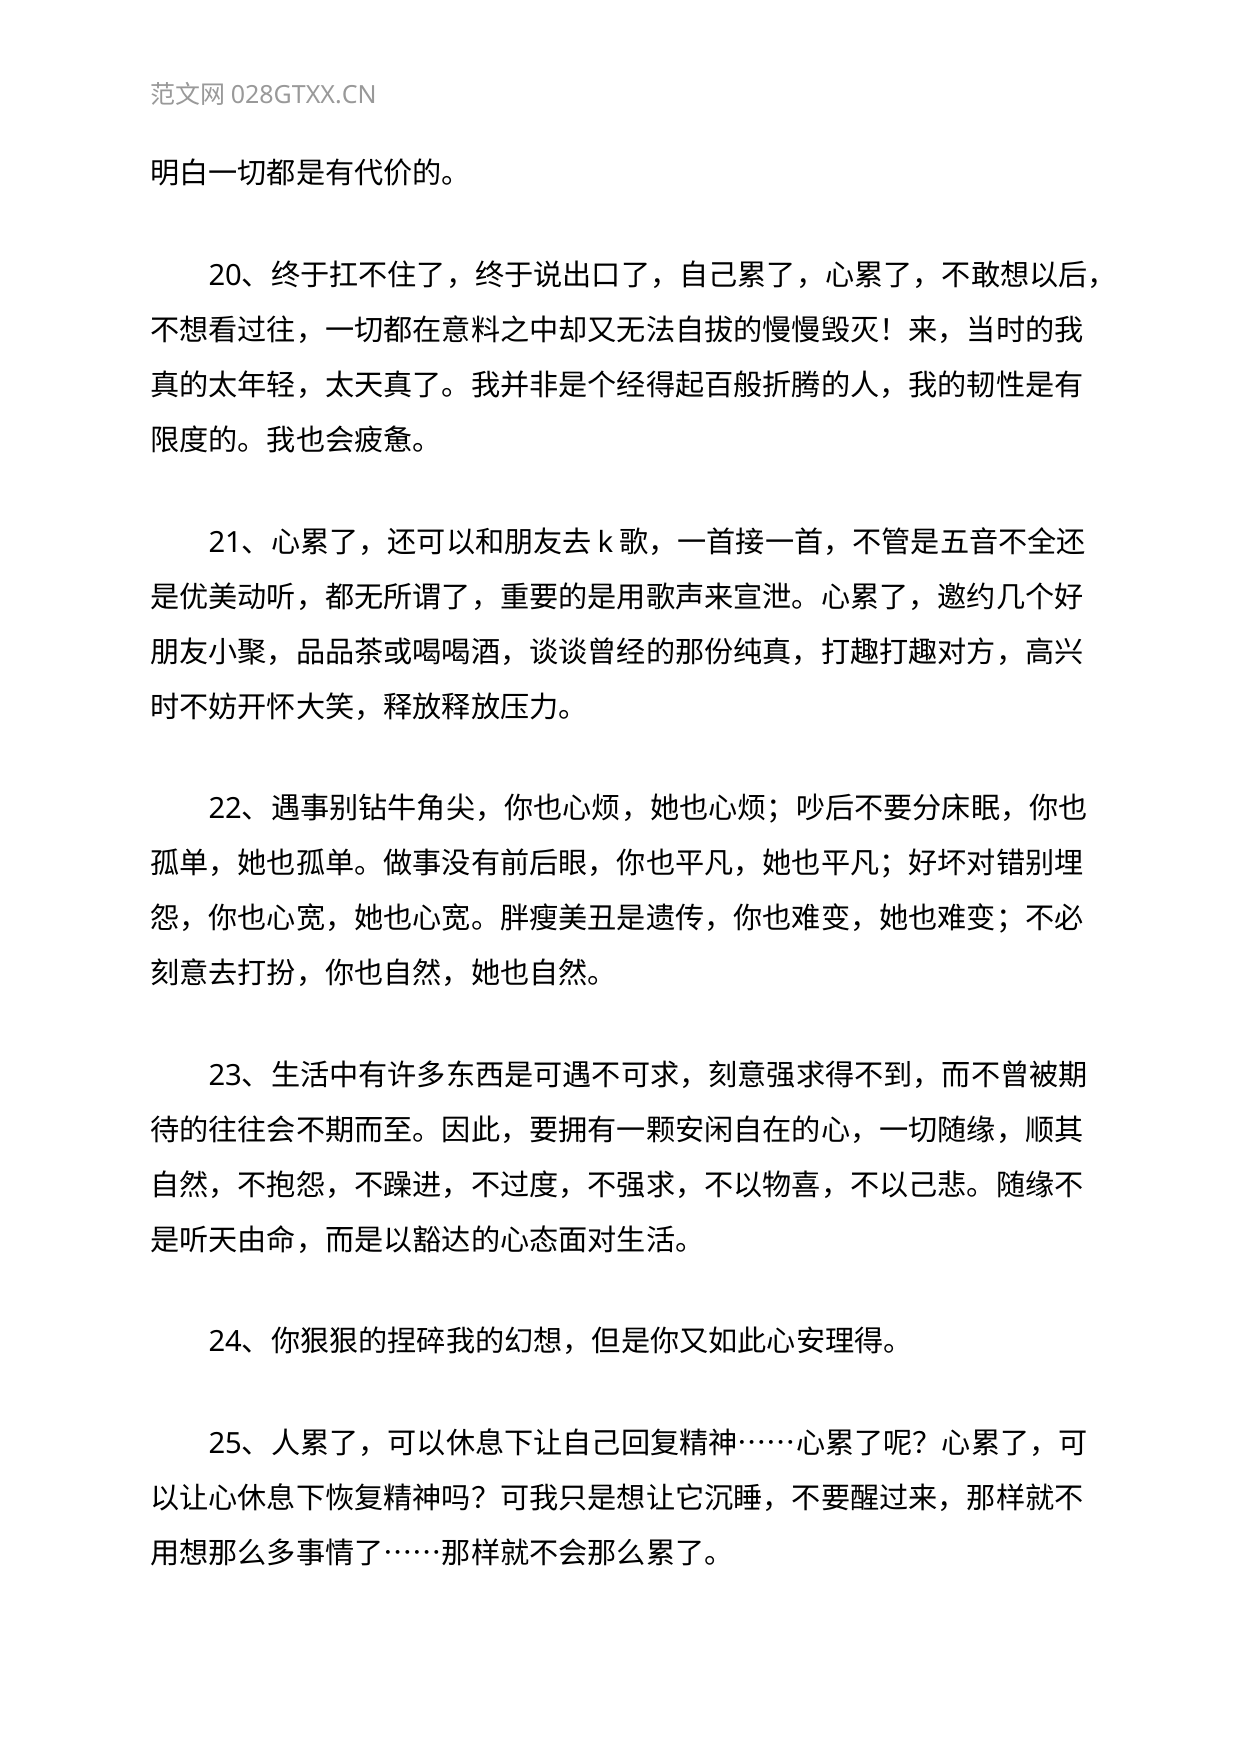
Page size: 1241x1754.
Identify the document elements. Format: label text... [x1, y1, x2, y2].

text 22、遇事别钻牛角尖，你也心烦，她也心烦；吵后不要分床眠，你也孤单，她也孤单。做事没有前后眼，你也平凡，她也平凡；好坏对错别埋怨，你也心宽，她也心宽。胖瘦美丑是遗传，你也难变，她也难变；不必刻意去打扮，你也自然，她也自然。 [150, 785, 1090, 992]
text 24、你狠狠的捏碎我的幻想，但是你又如此心安理得。 [150, 1318, 1090, 1360]
text 20、终于扛不住了，终于说出口了，自己累了，心累了，不敢想以后，不想看过往，一切都在意料之中却又无法自拔的慢慢毁灭！来，当时的我真的太年轻，太天真了。我并非是个经得起百般折腾的人，我的韧性是有限度的。我也会疲惫。 [150, 252, 1090, 459]
text 23、生活中有许多东西是可遇不可求，刻意强求得不到，而不曾被期待的往往会不期而至。因此，要拥有一颗安闲自在的心，一切随缘，顺其自然，不抱怨，不躁进，不过度，不强求，不以物喜，不以己悲。随缘不是听天由命，而是以豁达的心态面对生活。 [150, 1051, 1090, 1258]
text 21、心累了，还可以和朋友去k歌，一首接一首，不管是五音不全还是优美动听，都无所谓了，重要的是用歌声来宣泄。心累了，邀约几个好朋友小聚，品品茶或喝喝酒，谈谈曾经的那份纯真，打趣打趣对方，高兴时不妨开怀大笑，释放释放压力。 [150, 518, 1090, 725]
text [150, 150, 1090, 192]
text 25、人累了，可以休息下让自己回复精神……心累了呢？心累了，可以让心休息下恢复精神吗？可我只是想让它沉睡，不要醒过来，那样就不用想那么多事情了……那样就不会那么累了。 [150, 1420, 1090, 1572]
